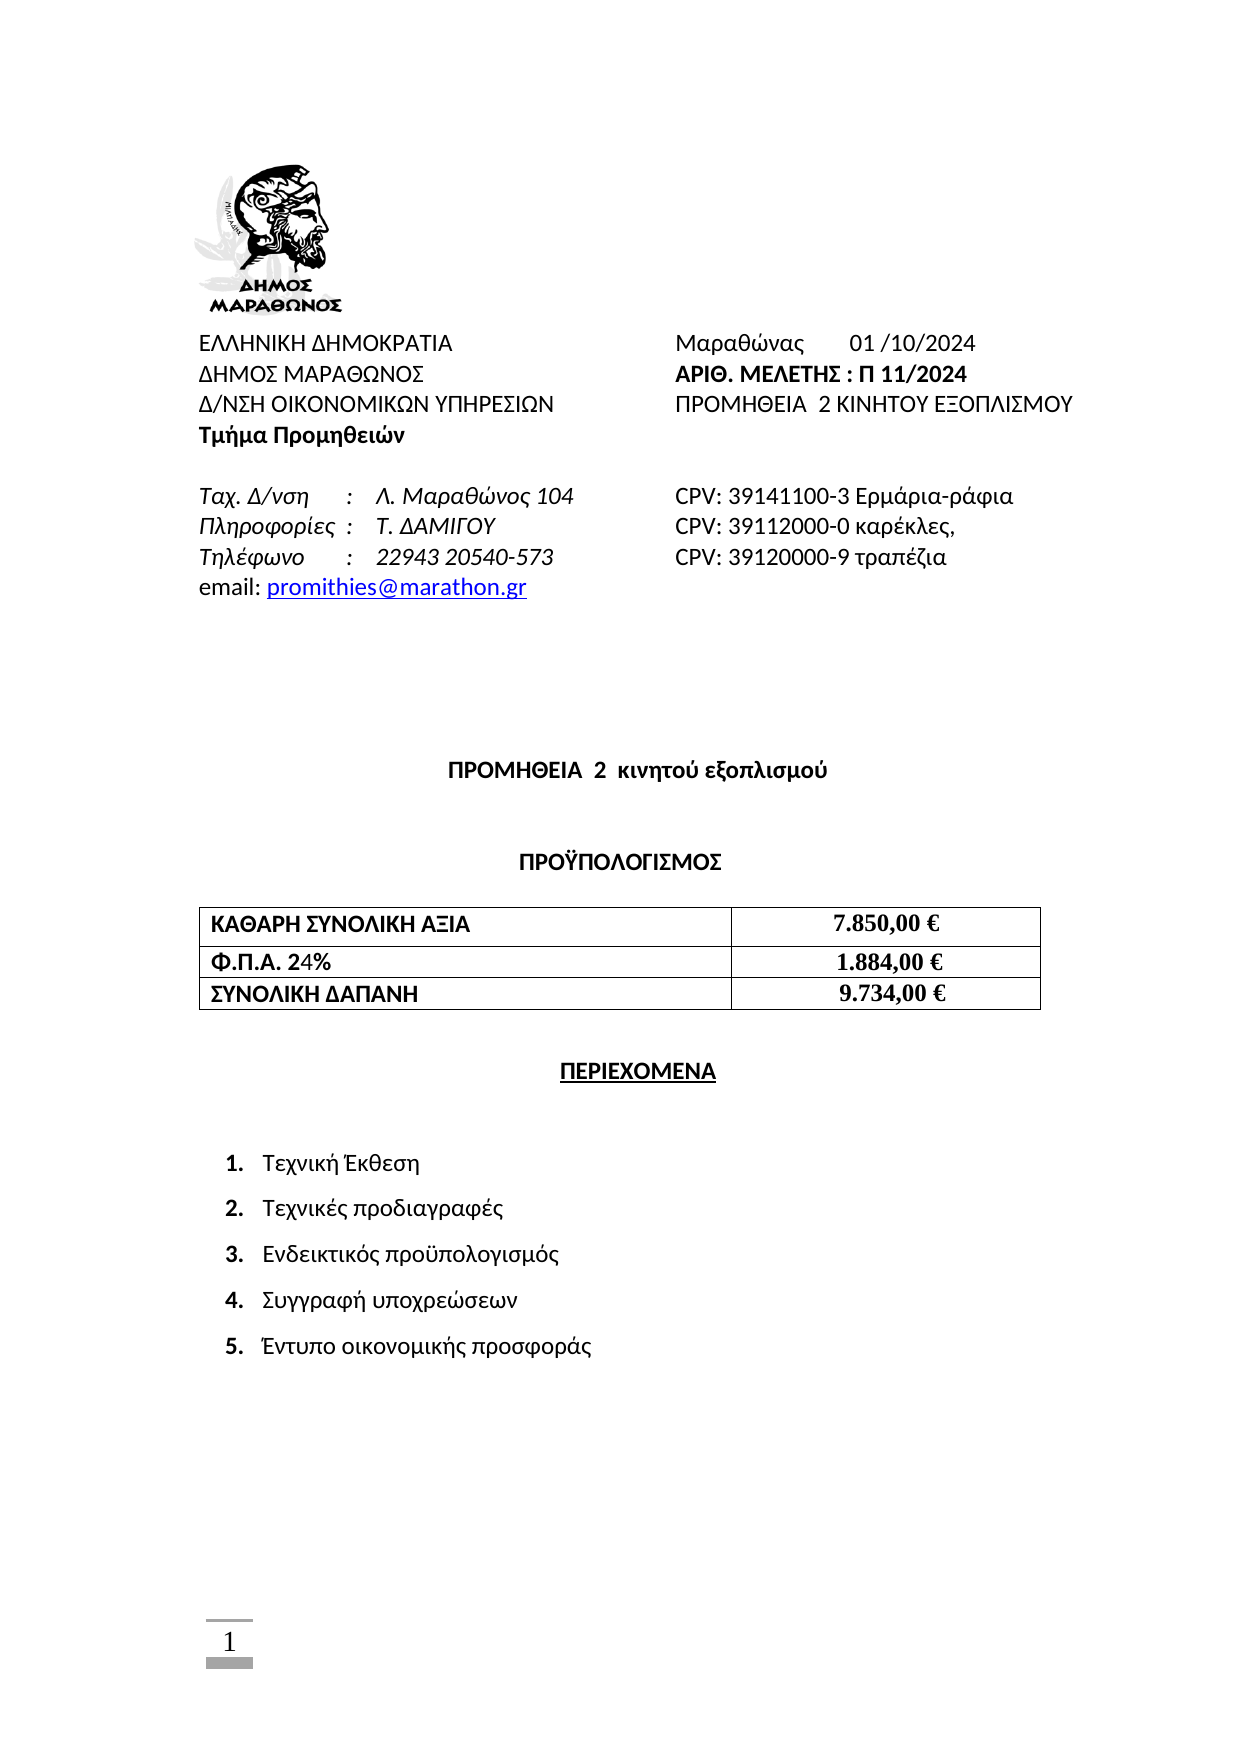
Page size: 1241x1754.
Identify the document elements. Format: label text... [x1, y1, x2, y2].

picture [187, 147, 364, 328]
list Ενδεικτικός προϋπολογισμός [225, 1238, 1088, 1269]
table_cell Δ/ΝΣΗ ΟΙΚΟΝΟΜΙΚΩΝ ΥΠΗΡΕΣΙΩΝ Τμήμα Προμηθειών [187, 389, 664, 480]
table_cell Πληροφορίες : Τ. ΔΑΜΙΓΟΥ Τηλέφωνο : 22943 20540-573 [187, 511, 664, 572]
table_cell Ταχ. Δ/νση : Λ. Μαραθώνος 104 [187, 480, 664, 511]
text ΠΕΡΙΕΧΟΜΕΝΑ [187, 1055, 1088, 1086]
table_header Μαραθώνας 01 /10/2024 [664, 328, 1088, 358]
table_cell ΑΡΙΘ. ΜΕΛΕΤΗΣ : Π 11/2024 [664, 358, 1088, 388]
table_cell 7.850,00 € [732, 908, 1040, 946]
list Τεχνική Έκθεση [225, 1147, 1088, 1177]
table_cell ΠΡΟΜΗΘΕΙΑ 2 ΚΙΝΗΤΟΥ ΕΞΟΠΛΙΣΜΟΥ [664, 389, 1088, 480]
table_cell 1.884,00 € [732, 947, 1040, 977]
text ΠΡΟΜΗΘΕΙΑ 2 κινητού εξοπλισμού [187, 755, 1088, 785]
table_cell Φ.Π.Α. 24% [200, 947, 731, 977]
table_cell ΚΑΘΑΡΗ ΣΥΝΟΛΙΚΗ ΑΞΙΑ [200, 908, 731, 946]
list Τεχνικές προδιαγραφές [225, 1193, 1088, 1223]
table_cell ΣΥΝΟΛΙΚΗ ΔΑΠΑΝΗ [200, 978, 731, 1009]
list Έντυπο οικονομικής προσφοράς [225, 1330, 1088, 1360]
table_cell CPV: 39141100-3 Ερμάρια-ράφια CPV: 39112000-0 καρέκλες, CPV: 39120000-9 τραπέζια T [664, 480, 1088, 633]
table_cell email: promithies@marathon.gr [187, 572, 664, 633]
list Συγγραφή υποχρεώσεων [225, 1284, 1088, 1314]
text ΠΡΟΫΠΟΛΟΓΙΣΜΟΣ [187, 846, 1053, 877]
table_header ΕΛΛΗΝΙΚΗ ΔΗΜΟΚΡΑΤΙΑ [187, 328, 664, 358]
table_cell ΔΗΜΟΣ ΜΑΡΑΘΩΝΟΣ [187, 358, 664, 388]
table_cell 9.734,00 € [732, 978, 1040, 1009]
